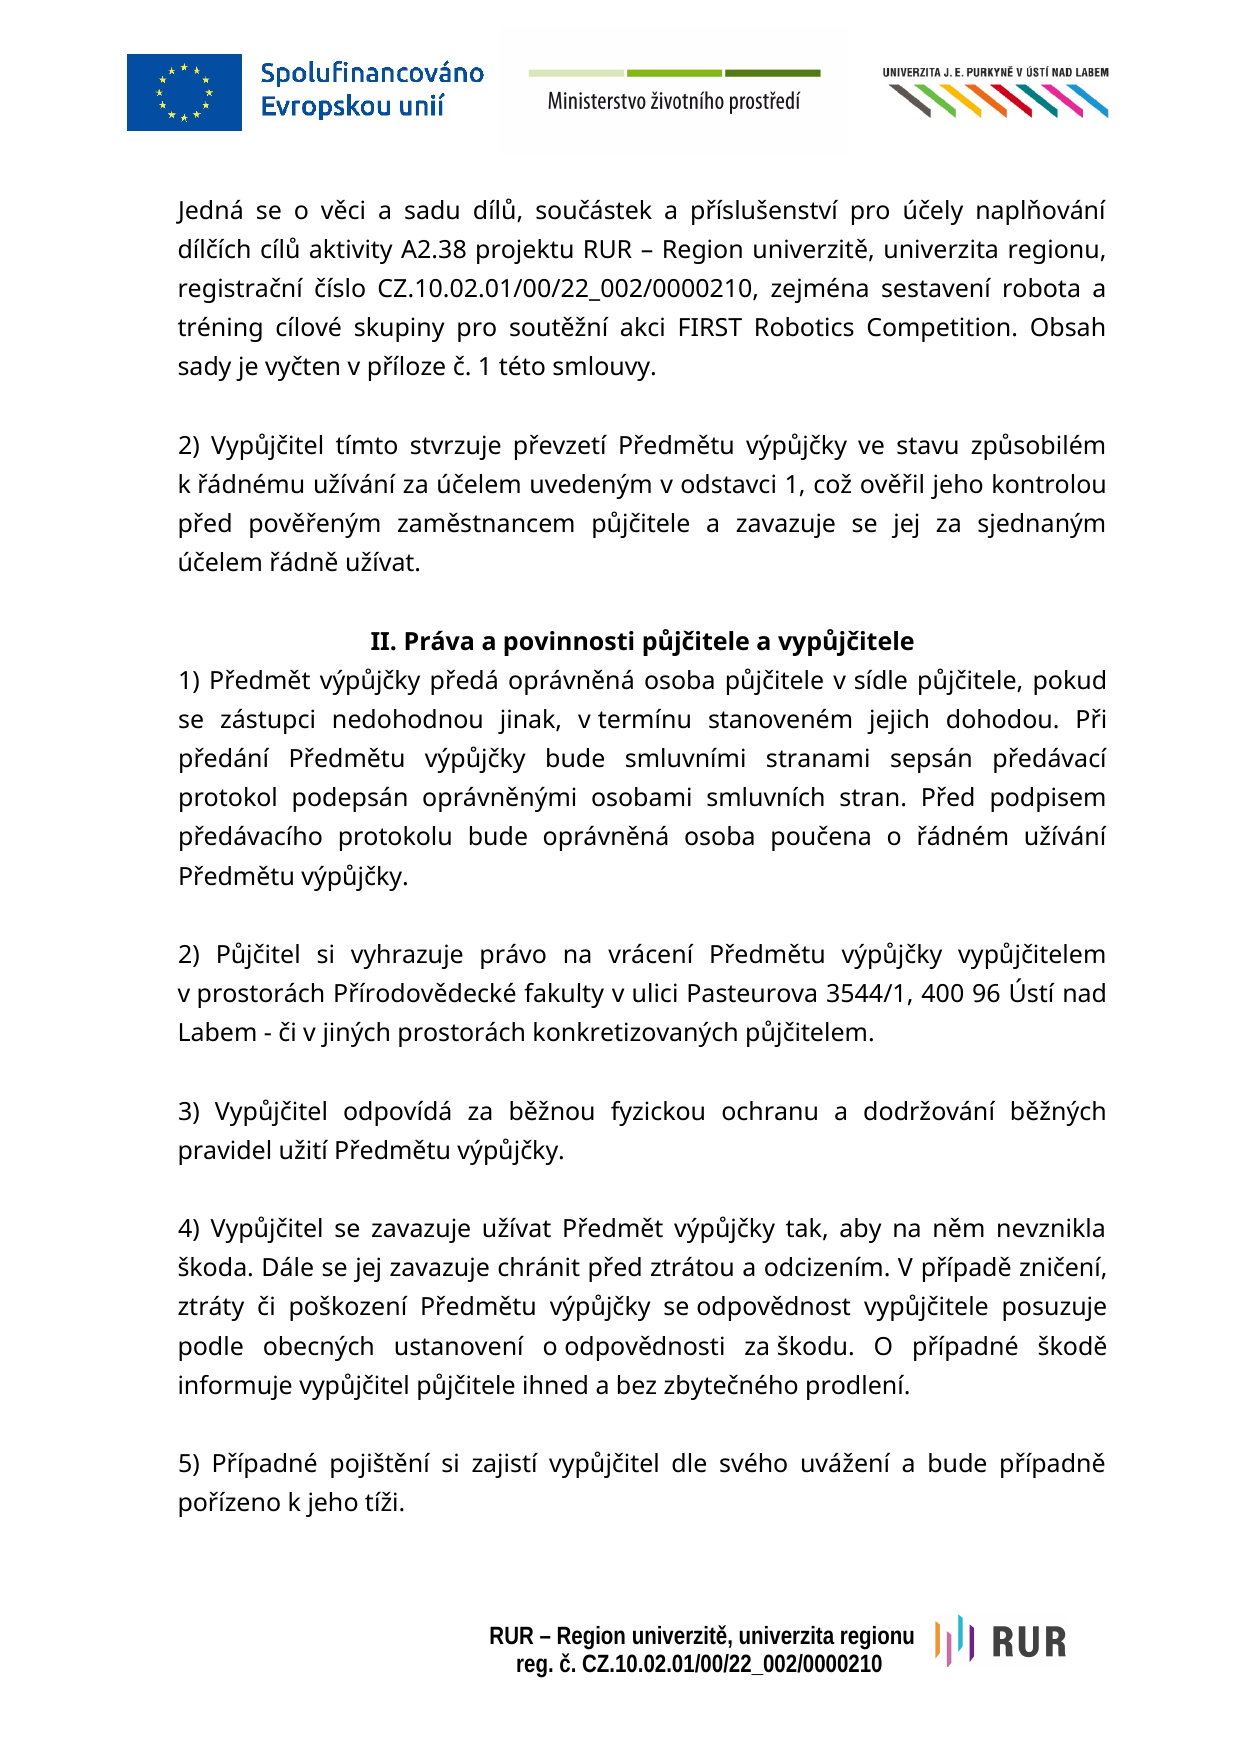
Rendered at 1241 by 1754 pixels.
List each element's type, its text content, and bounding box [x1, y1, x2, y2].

text Jedná se o věci a sadu dílů, součástek a příslušenství pro účely naplňování dílčích cílů aktivity A2.38 projektu RUR – Region univerzitě, univerzita regionu, registrační číslo CZ.10.02.01/00/22_002/0000210, zejména sestavení robota a tréning cílové skupiny pro soutěžní akci FIRST Robotics Competition. Obsah sady je vyčten v příloze č. 1 této smlouvy. [177, 192, 1107, 383]
text 2) Vypůjčitel tímto stvrzuje převzetí Předmětu výpůjčky ve stavu způsobilém k řádnému užívání za účelem uvedeným v odstavci 1, což ověřil jeho kontrolou před pověřeným zaměstnancem půjčitele a zavazuje se jej za sjednaným účelem řádně užívat. [177, 427, 1107, 579]
text 3) Vypůjčitel odpovídá za běžnou fyzickou ochranu a dodržování běžných pravidel užití Předmětu výpůjčky. [177, 1093, 1107, 1166]
text 5) Případné pojištění si zajistí vypůjčitel dle svého uvážení a bude případně pořízeno k jeho tíži. [177, 1446, 1107, 1519]
list 1) Předmět výpůjčky předá oprávněná osoba půjčitele v sídle půjčitele, pokud se zástupci nedohodnou jinak, v termínu stanoveném jejich dohodou. Při předání Předmětu výpůjčky bude smluvními stranami sepsán předávací protokol podepsán oprávněnými osobami smluvních stran. Před podpisem předávacího protokolu bude oprávněná osoba poučena o řádném užívání Předmětu výpůjčky. [178, 662, 1107, 892]
text 4) Vypůjčitel se zavazuje užívat Předmět výpůjčky tak, aby na něm nevznikla škoda. Dále se jej zavazuje chránit před ztrátou a odcizením. V případě zničení, ztráty či poškození Předmětu výpůjčky se odpovědnost vypůjčitele posuzuje podle obecných ustanovení o odpovědnosti za škodu. O případné škodě informuje vypůjčitel půjčitele ihned a bez zbytečného prodlení. [177, 1211, 1107, 1401]
picture [500, 26, 847, 155]
text 2) Půjčitel si vyhrazuje právo na vrácení Předmětu výpůjčky vypůjčitelem v prostorách Přírodovědecké fakulty v ulici Pasteurova 3544/1, 400 96 Ústí nad Labem - či v jiných prostorách konkretizovaných půjčitelem. [177, 936, 1107, 1049]
text II. Práva a povinnosti půjčitele a vypůjčitele [177, 623, 1107, 657]
picture [118, 42, 494, 136]
picture [932, 1613, 1068, 1667]
